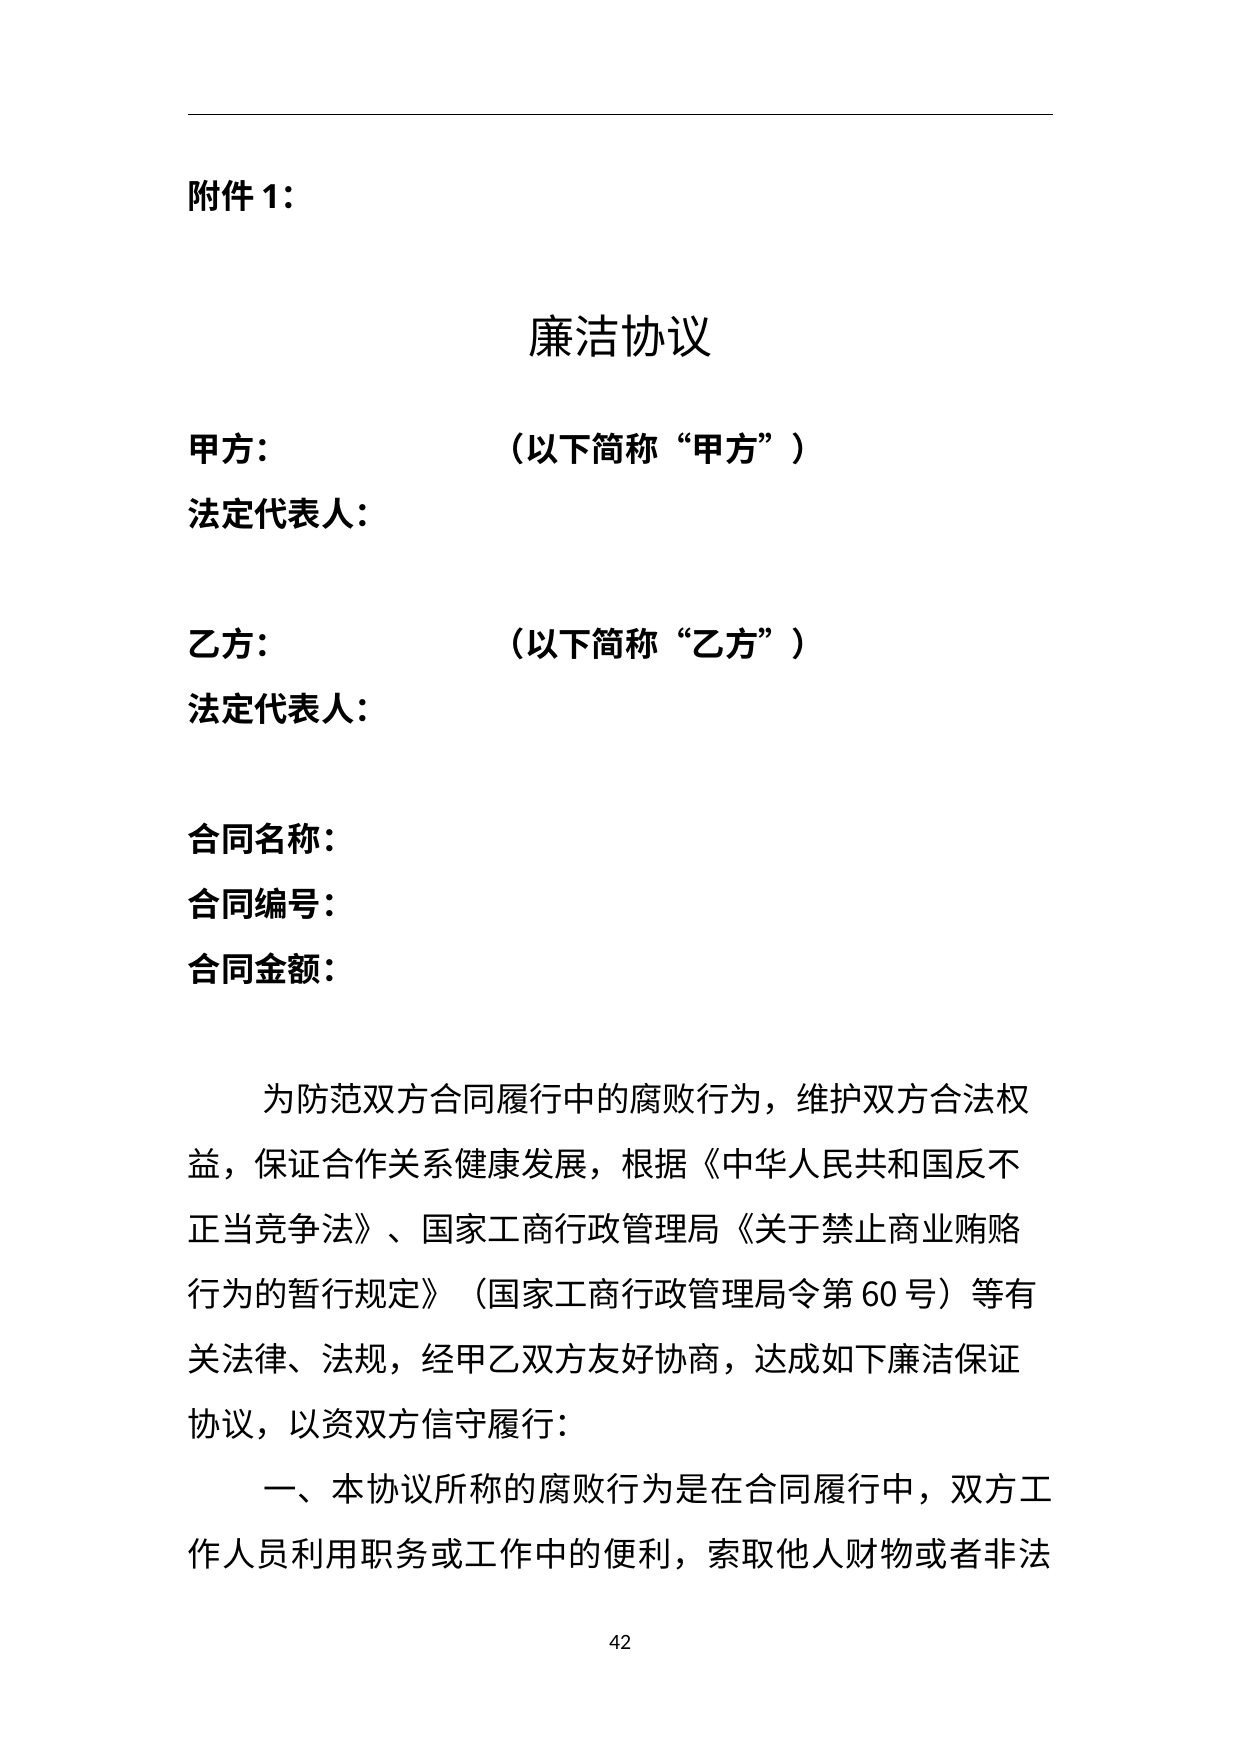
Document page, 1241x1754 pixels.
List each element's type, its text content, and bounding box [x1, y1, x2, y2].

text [187, 1454, 1053, 1584]
text 法定代表人： [187, 674, 1053, 739]
text 合同编号： [187, 869, 1053, 934]
text 合同金额： [187, 934, 1053, 999]
text 合同名称： [187, 804, 1053, 869]
text 乙方： （以下简称“乙方”） [187, 609, 1053, 674]
text 为防范双方合同履行中的腐败行为，维护双方合法权益，保证合作关系健康发展，根据《中华人民共和国反不正当竞争法》、国家工商行政管理局《关于禁止商业贿赂行为的暂行规定》（国家工商行政管理局令第60号）等有关法律、法规，经甲乙双方友好协商，达成如下廉洁保证协议，以资双方信守履行： [187, 1064, 1053, 1454]
text 廉洁协议 [187, 284, 1053, 382]
text 甲方： （以下简称“甲方”） [187, 414, 1053, 479]
text 法定代表人： [187, 479, 1053, 544]
list 附件1： [187, 162, 1053, 227]
